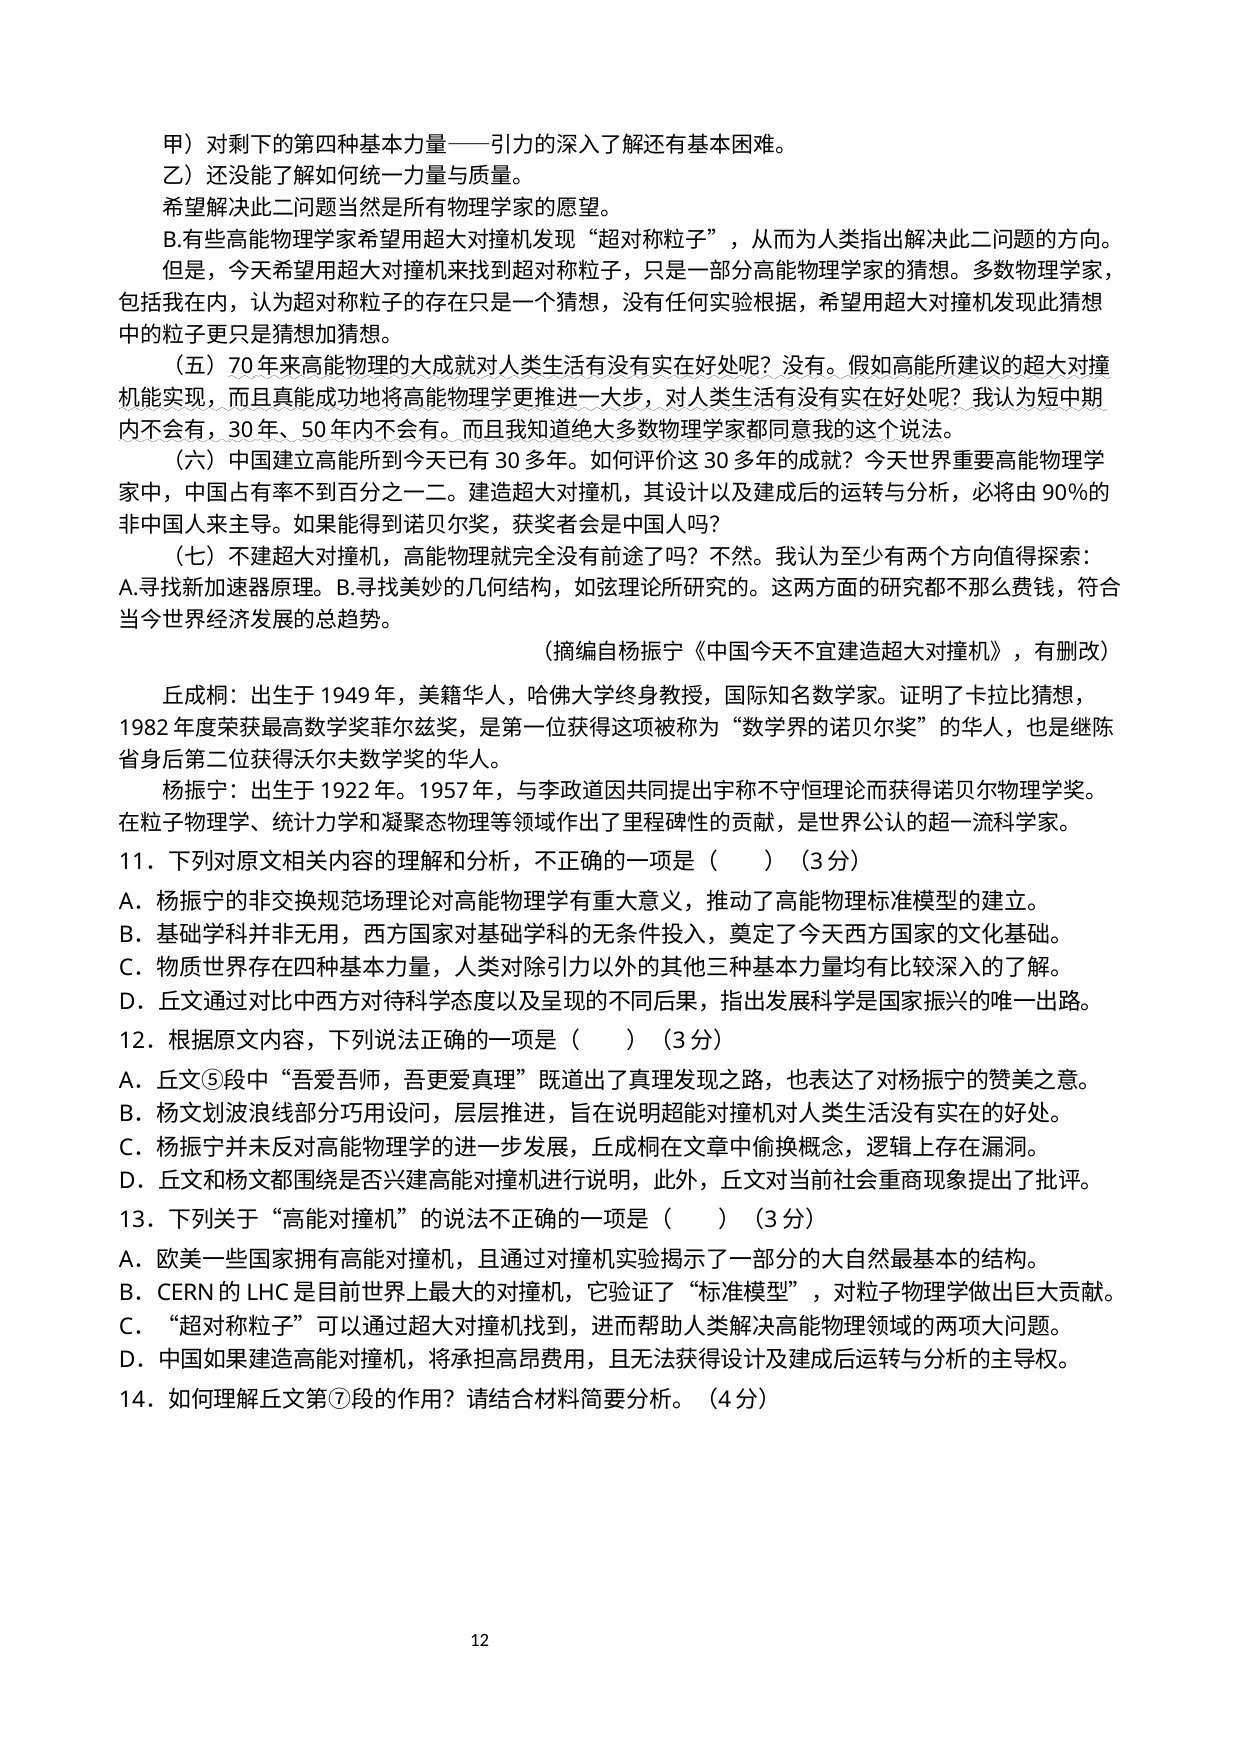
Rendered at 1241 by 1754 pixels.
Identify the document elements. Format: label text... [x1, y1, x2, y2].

text 12．根据原文内容，下列说法正确的一项是（ ）（3分） [119, 1022, 1121, 1055]
text 14．如何理解丘文第⑦段的作用？请结合材料简要分析。（4分） [119, 1380, 1121, 1414]
text 丘成桐：出生于1949年，美籍华人，哈佛大学终身教授，国际知名数学家。证明了卡拉比猜想，1982年度荣获最高数学奖菲尔兹奖，是第一位获得这项被称为“数学界的诺贝尔奖”的华人，也是继陈省身后第二位获得沃尔夫数学奖的华人。 [119, 678, 1121, 773]
text 希望解决此二问题当然是所有物理学家的愿望。 [119, 190, 1121, 222]
text （六）中国建立高能所到今天已有30多年。如何评价这30多年的成就？今天世界重要高能物理学家中，中国占有率不到百分之一二。建造超大对撞机，其设计以及建成后的运转与分析，必将由90％的非中国人来主导。如果能得到诺贝尔奖，获奖者会是中国人吗？ [119, 443, 1121, 539]
text 杨振宁：出生于1922年。1957年，与李政道因共同提出宇称不守恒理论而获得诺贝尔物理学奖。在粒子物理学、统计力学和凝聚态物理等领域作出了里程碑性的贡献，是世界公认的超一流科学家。 [119, 773, 1121, 837]
text D．丘文通过对比中西方对待科学态度以及呈现的不同后果，指出发展科学是国家振兴的唯一出路。 [119, 982, 1121, 1016]
text A．杨振宁的非交换规范场理论对高能物理学有重大意义，推动了高能物理标准模型的建立。 [119, 882, 1121, 916]
text D．中国如果建造高能对撞机，将承担高昂费用，且无法获得设计及建成后运转与分析的主导权。 [119, 1341, 1121, 1374]
text 但是，今天希望用超大对撞机来找到超对称粒子，只是一部分高能物理学家的猜想。多数物理学家，包括我在内，认为超对称粒子的存在只是一个猜想，没有任何实验根据，希望用超大对撞机发现此猜想中的粒子更只是猜想加猜想。 [119, 253, 1121, 348]
text A．丘文⑤段中“吾爱吾师，吾更爱真理”既道出了真理发现之路，也表达了对杨振宁的赞美之意。 [119, 1062, 1121, 1095]
text B．基础学科并非无用，西方国家对基础学科的无条件投入，奠定了今天西方国家的文化基础。 [119, 916, 1121, 949]
text （五）70年来高能物理的大成就对人类生活有没有实在好处呢？没有。假如高能所建议的超大对撞机能实现，而且真能成功地将高能物理学更推进一大步，对人类生活有没有实在好处呢？我认为短中期内不会有，30年、50年内不会有。而且我知道绝大多数物理学家都同意我的这个说法。 [119, 348, 1121, 443]
text A．欧美一些国家拥有高能对撞机，且通过对撞机实验揭示了一部分的大自然最基本的结构。 [119, 1241, 1121, 1274]
text D．丘文和杨文都围绕是否兴建高能对撞机进行说明，此外，丘文对当前社会重商现象提出了批评。 [119, 1162, 1121, 1195]
text 13．下列关于“高能对撞机”的说法不正确的一项是（ ）（3分） [119, 1201, 1121, 1234]
text （七）不建超大对撞机，高能物理就完全没有前途了吗？不然。我认为至少有两个方向值得探索：A.寻找新加速器原理。B.寻找美妙的几何结构，如弦理论所研究的。这两方面的研究都不那么费钱，符合当今世界经济发展的总趋势。 [119, 539, 1121, 634]
text 甲）对剩下的第四种基本力量——引力的深入了解还有基本困难。 [119, 127, 1121, 158]
text C．杨振宁并未反对高能物理学的进一步发展，丘成桐在文章中偷换概念，逻辑上存在漏洞。 [119, 1128, 1121, 1162]
text 乙）还没能了解如何统一力量与质量。 [119, 158, 1121, 190]
text （摘编自杨振宁《中国今天不宜建造超大对撞机》，有删改） [119, 634, 1121, 666]
text B．CERN的LHC是目前世界上最大的对撞机，它验证了“标准模型”，对粒子物理学做出巨大贡献。 [119, 1274, 1121, 1307]
text 11．下列对原文相关内容的理解和分析，不正确的一项是（ ）（3分） [119, 843, 1121, 876]
text B.有些高能物理学家希望用超大对撞机发现“超对称粒子”，从而为人类指出解决此二问题的方向。 [119, 222, 1121, 253]
text C．“超对称粒子”可以通过超大对撞机找到，进而帮助人类解决高能物理领域的两项大问题。 [119, 1307, 1121, 1341]
text C．物质世界存在四种基本力量，人类对除引力以外的其他三种基本力量均有比较深入的了解。 [119, 949, 1121, 982]
text B．杨文划波浪线部分巧用设问，层层推进，旨在说明超能对撞机对人类生活没有实在的好处。 [119, 1095, 1121, 1128]
